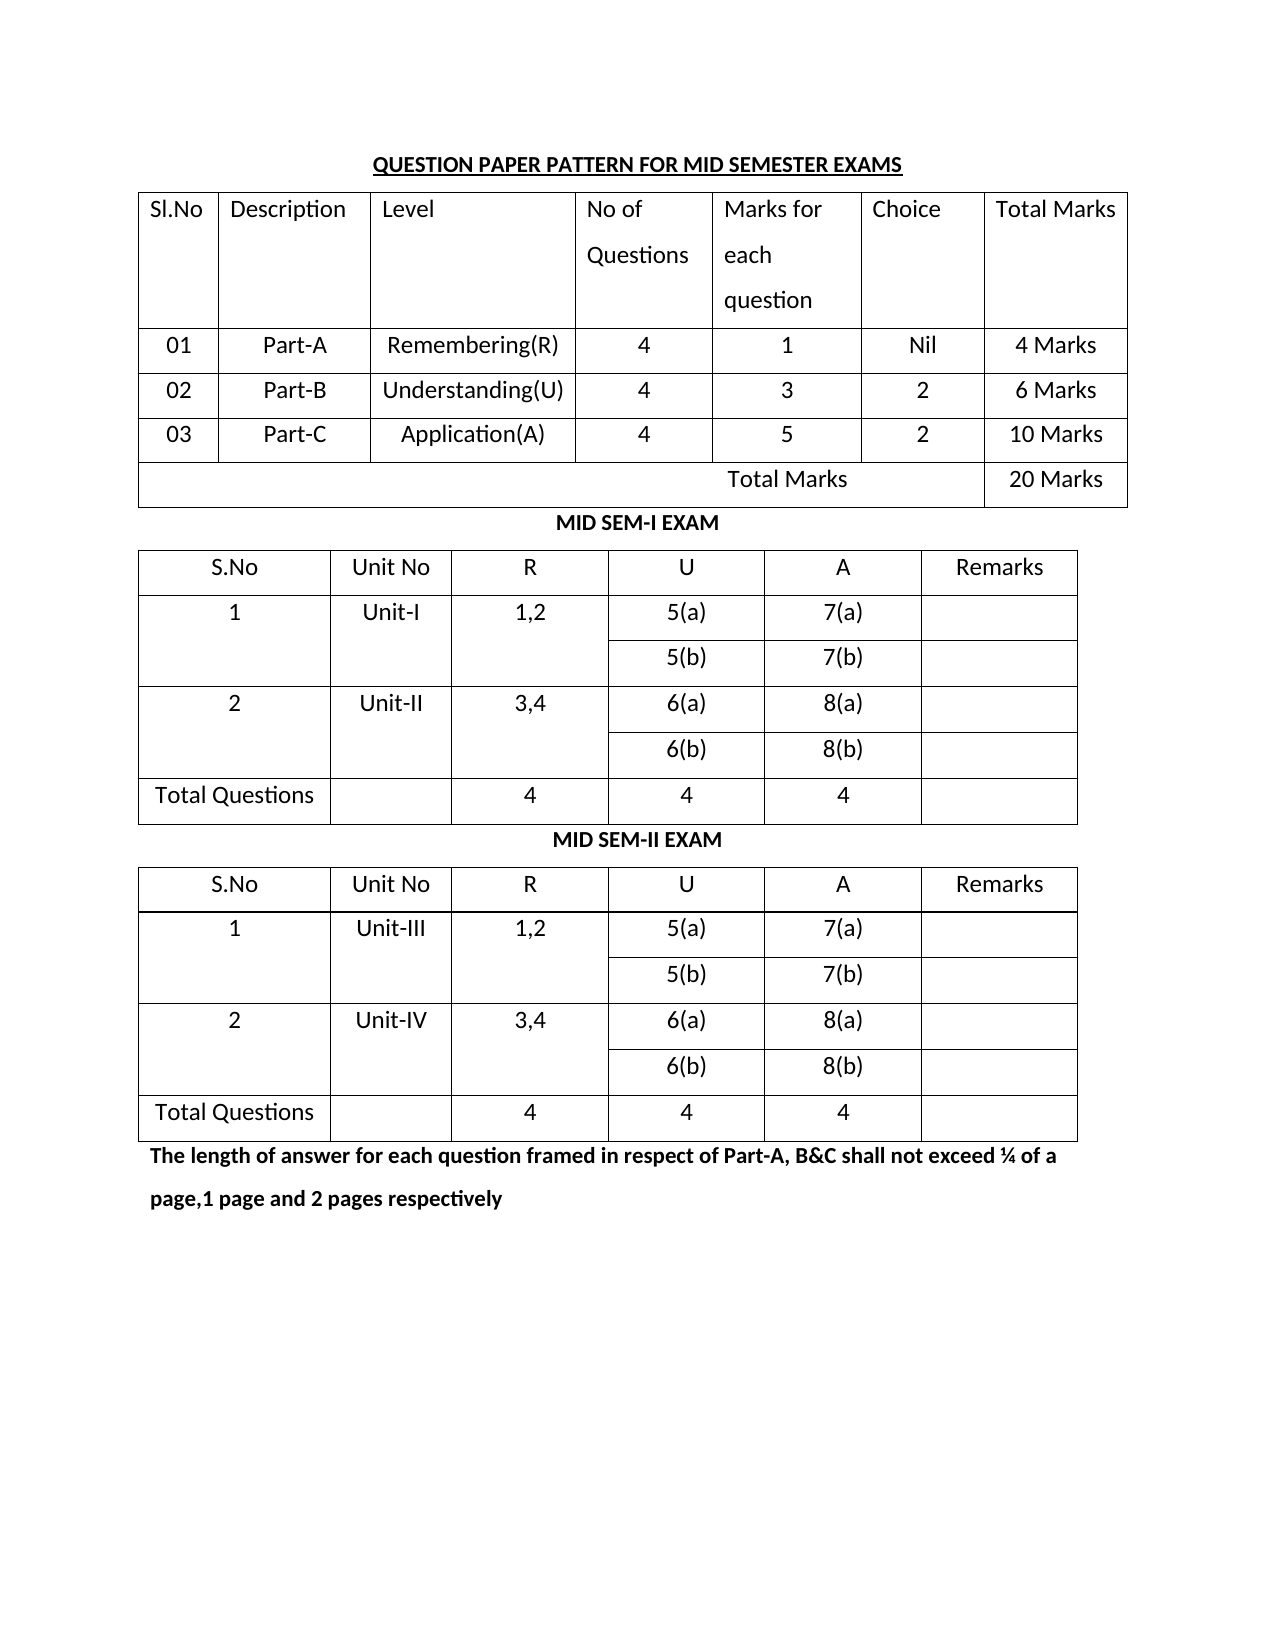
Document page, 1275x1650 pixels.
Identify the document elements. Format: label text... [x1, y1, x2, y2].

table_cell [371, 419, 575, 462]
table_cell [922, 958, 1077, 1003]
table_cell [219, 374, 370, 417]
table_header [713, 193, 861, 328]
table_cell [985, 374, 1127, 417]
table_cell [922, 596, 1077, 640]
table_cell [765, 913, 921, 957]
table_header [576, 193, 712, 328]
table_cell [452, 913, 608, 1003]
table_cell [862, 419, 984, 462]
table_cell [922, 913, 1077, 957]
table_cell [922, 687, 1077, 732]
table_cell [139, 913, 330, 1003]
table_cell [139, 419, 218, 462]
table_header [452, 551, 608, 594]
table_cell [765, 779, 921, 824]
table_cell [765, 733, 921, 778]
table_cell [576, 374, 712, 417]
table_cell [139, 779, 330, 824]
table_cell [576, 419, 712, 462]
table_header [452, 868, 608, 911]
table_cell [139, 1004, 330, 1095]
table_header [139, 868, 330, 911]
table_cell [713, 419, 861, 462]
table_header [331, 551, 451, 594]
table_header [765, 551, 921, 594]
text The length of answer for each question framed in respect of Part-A, B&C shall not exceed ¼ of a page,1 page and 2 pages respectively [150, 1142, 1125, 1212]
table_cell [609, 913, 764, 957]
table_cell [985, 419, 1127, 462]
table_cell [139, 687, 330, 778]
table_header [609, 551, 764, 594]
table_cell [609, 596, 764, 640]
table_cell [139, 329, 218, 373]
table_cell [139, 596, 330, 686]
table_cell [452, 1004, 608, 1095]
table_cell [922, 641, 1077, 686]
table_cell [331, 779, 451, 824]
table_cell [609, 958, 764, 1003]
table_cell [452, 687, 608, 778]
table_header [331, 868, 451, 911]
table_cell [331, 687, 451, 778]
text MID SEM-II EXAM [150, 825, 1125, 853]
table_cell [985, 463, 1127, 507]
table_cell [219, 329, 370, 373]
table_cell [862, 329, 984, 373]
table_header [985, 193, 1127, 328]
text MID SEM-I EXAM [150, 508, 1125, 536]
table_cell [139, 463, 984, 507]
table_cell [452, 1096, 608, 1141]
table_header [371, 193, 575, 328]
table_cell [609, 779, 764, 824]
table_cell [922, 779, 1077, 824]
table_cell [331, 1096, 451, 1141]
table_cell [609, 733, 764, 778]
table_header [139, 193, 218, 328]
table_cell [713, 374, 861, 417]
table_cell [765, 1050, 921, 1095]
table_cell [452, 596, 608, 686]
text QUESTION PAPER PATTERN FOR MID SEMESTER EXAMS [150, 150, 1125, 178]
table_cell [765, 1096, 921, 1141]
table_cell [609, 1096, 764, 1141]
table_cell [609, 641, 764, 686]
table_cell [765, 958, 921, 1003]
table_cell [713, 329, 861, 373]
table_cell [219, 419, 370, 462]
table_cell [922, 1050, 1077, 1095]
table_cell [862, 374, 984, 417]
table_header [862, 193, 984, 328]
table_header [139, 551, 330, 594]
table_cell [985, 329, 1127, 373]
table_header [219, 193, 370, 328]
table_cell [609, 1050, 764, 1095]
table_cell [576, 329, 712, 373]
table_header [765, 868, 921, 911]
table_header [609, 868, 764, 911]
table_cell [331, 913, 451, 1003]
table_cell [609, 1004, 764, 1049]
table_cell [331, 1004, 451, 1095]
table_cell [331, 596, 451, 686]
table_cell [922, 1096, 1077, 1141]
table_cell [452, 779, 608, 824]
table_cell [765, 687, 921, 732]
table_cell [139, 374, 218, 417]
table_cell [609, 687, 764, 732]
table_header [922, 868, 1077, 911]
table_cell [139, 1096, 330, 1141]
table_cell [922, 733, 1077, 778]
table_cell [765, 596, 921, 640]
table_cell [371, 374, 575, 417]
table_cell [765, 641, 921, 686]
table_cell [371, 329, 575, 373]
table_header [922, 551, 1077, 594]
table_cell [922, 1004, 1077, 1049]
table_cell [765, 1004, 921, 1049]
